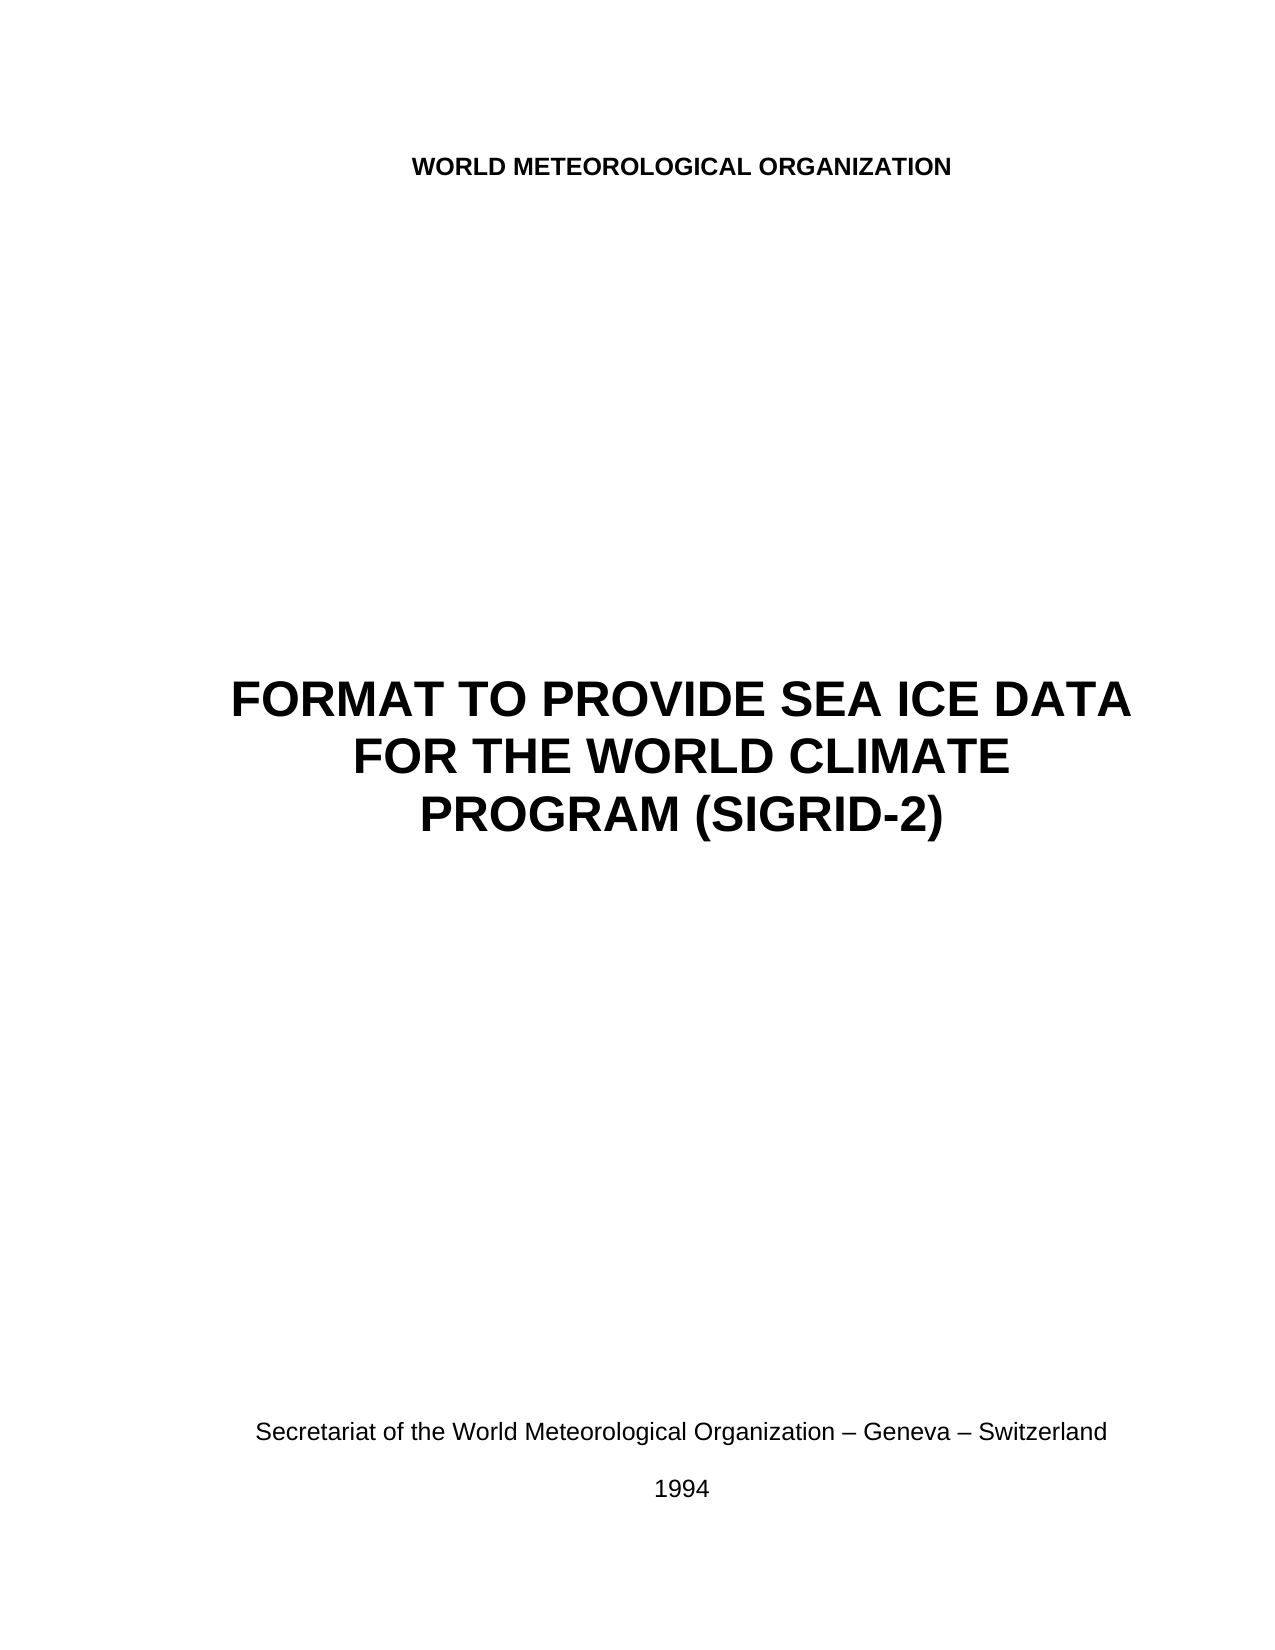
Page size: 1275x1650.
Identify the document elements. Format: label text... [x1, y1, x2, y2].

subtitle Secretariat of the World Meteorological Organization – Geneva – Switzerland [177, 1417, 1186, 1445]
text PROGRAM (SIGRID-2) [177, 784, 1186, 842]
text World Meteorological Organization [177, 152, 1186, 180]
text FORMAT TO PROVIDE SEA ICE DATA FOR THE WORLD CLIMATE [177, 669, 1186, 784]
text 1994 [177, 1474, 1186, 1503]
